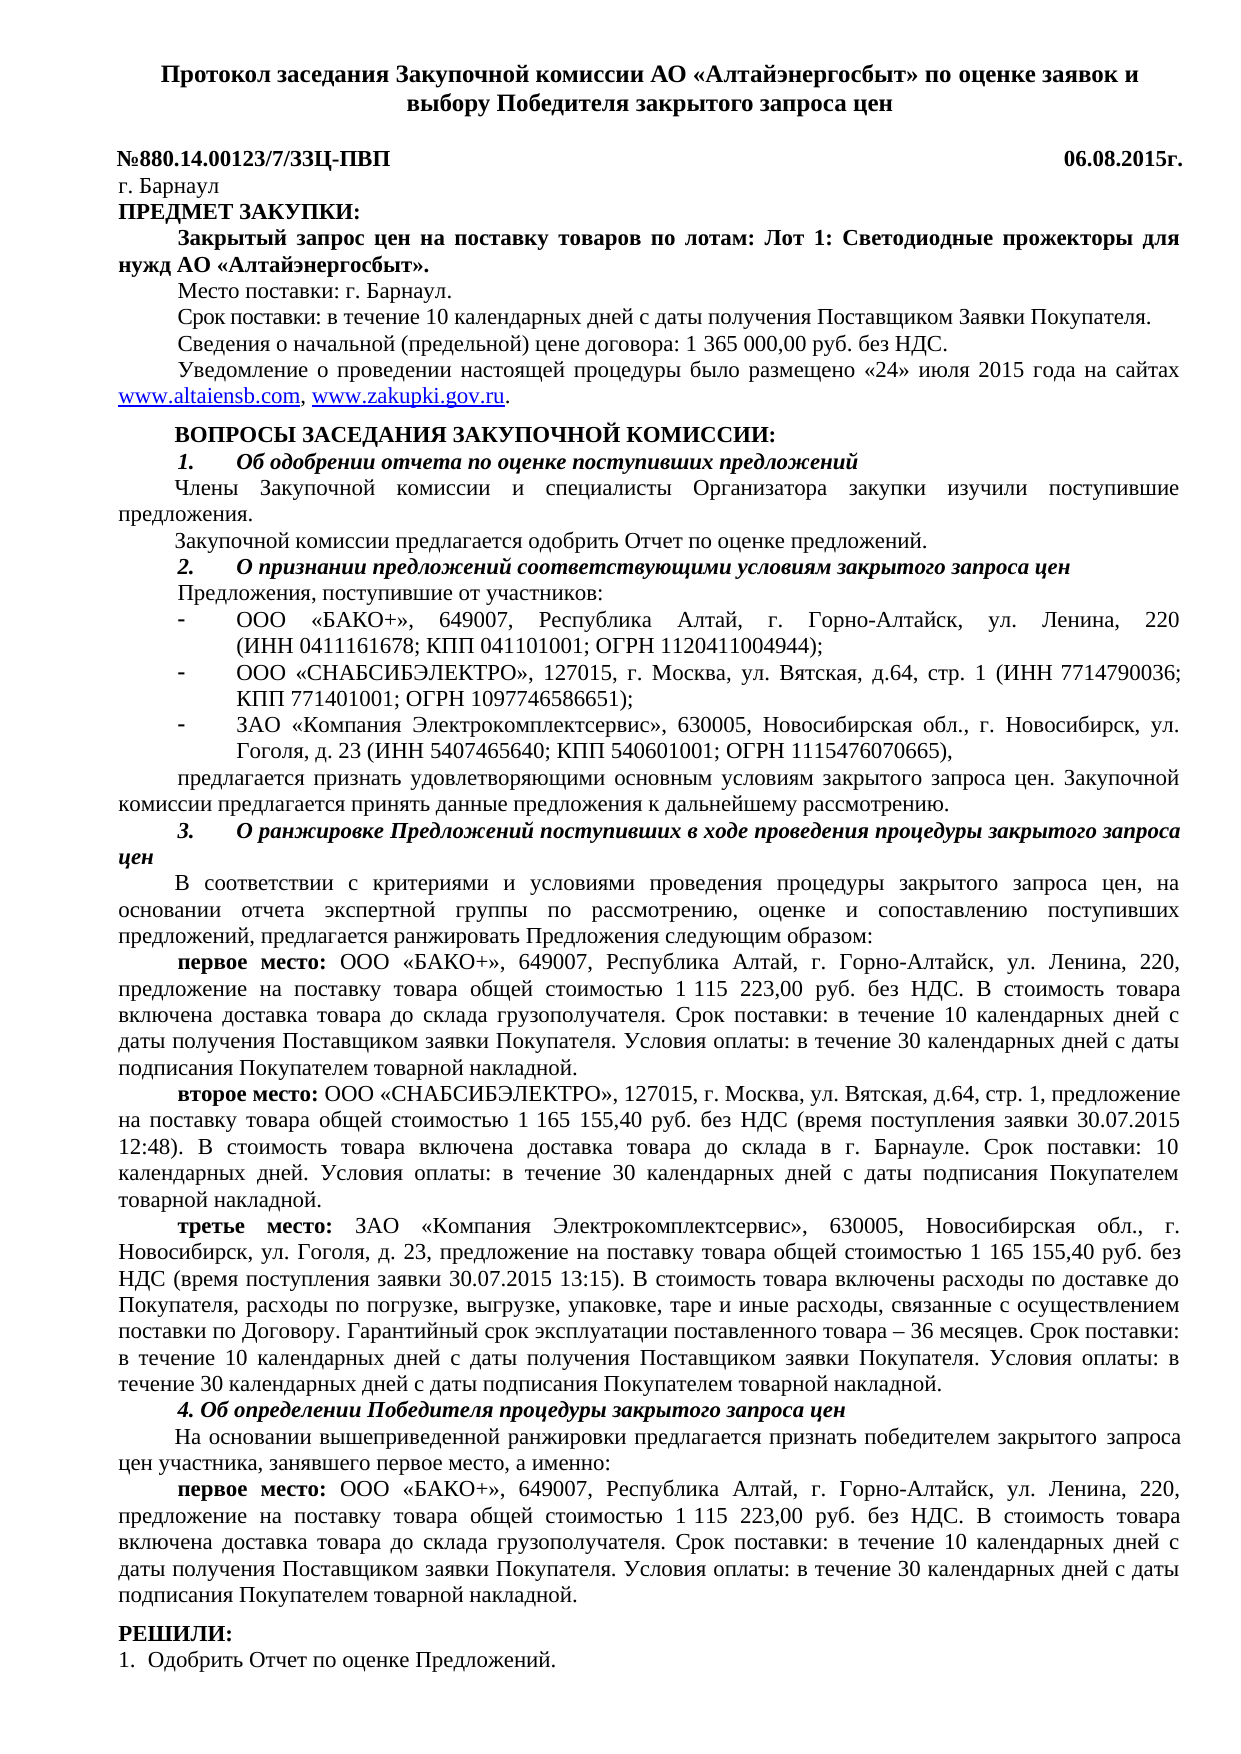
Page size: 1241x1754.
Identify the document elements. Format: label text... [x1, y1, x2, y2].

text РЕШИЛИ: [118, 1620, 1181, 1646]
text Место поставки: г. Барнаул. [118, 277, 1181, 303]
list 4. Об определении Победителя процедуры закрытого запроса цен [118, 1396, 1181, 1423]
list Закрытый запрос цен на поставку товаров по лотам: Лот 1: Светодиодные прожекторы для нужд АО «Алтайэнергосбыт». [118, 224, 1181, 277]
list О признании предложений соответствующими условиям закрытого запроса цен [118, 553, 1181, 579]
text ПРЕДМЕТ ЗАКУПКИ: [118, 198, 1181, 224]
list Одобрить Отчет по оценке Предложений. [118, 1646, 1181, 1672]
list ООО «СНАБСИБЭЛЕКТРО», 127015, г. Москва, ул. Вятская, д.64, стр. 1 (ИНН 7714790036; КПП 771401001; ОГРН 1097746586651); [177, 658, 1181, 711]
list Протокол заседания Закупочной комиссии АО «Алтайэнергосбыт» по оценке заявок и выбору Победителя закрытого запроса цен [118, 59, 1181, 117]
text предлагается признать удовлетворяющими основным условиям закрытого запроса цен. Закупочной комиссии предлагается принять данные предложения к дальнейшему рассмотрению. [118, 764, 1181, 817]
list Уведомление о проведении настоящей процедуры было размещено «24» июля 2015 года на сайтах www.altaiensb.com, www.zakupki.gov.ru. [118, 356, 1181, 409]
list Срок поставки: в течение 10 календарных дней с даты получения Поставщиком Заявки Покупателя. [118, 303, 1181, 330]
list О ранжировке Предложений поступивших в ходе проведения процедуры закрытого запроса цен [118, 817, 1181, 869]
list ООО «БАКО+», 649007, Республика Алтай, г. Горно-Алтайск, ул. Ленина, 220 (ИНН 0411161678; КПП 041101001; ОГРН 1120411004944); [177, 606, 1181, 658]
text Члены Закупочной комиссии и специалисты Организатора закупки изучили поступившие предложения. [118, 474, 1181, 527]
text В соответствии с критериями и условиями проведения процедуры закрытого запроса цен, на основании отчета экспертной группы по рассмотрению, оценке и сопоставлению поступивших предложений, предлагается ранжировать Предложения следующим образом: [118, 869, 1181, 948]
text Предложения, поступившие от участников: [118, 579, 1181, 606]
text На основании вышеприведенной ранжировки предлагается признать победителем закрытого запроса цен участника, занявшего первое место, а именно: [118, 1423, 1181, 1476]
text Закупочной комиссии предлагается одобрить Отчет по оценке предложений. [118, 527, 1181, 553]
text ВОПРОСЫ ЗАСЕДАНИЯ Закупочной КОМИССИИ: [118, 421, 1181, 448]
table_header №880.14.00123/7/ЗЗЦ-ПВП [105, 145, 648, 172]
list ЗАО «Компания Электрокомплектсервис», 630005, Новосибирская обл., г. Новосибирск, ул. Гоголя, д. 23 (ИНН 5407465640; КПП 540601001; ОГРН 1115476070665), [177, 711, 1181, 764]
text первое место: ООО «БАКО+», 649007, Республика Алтай, г. Горно-Алтайск, ул. Ленина, 220, предложение на поставку товара общей стоимостью 1 115 223,00 руб. без НДС. В стоимость товара включена доставка товара до склада грузополучателя. Срок поставки: в течение 10 календарных дней с даты получения Поставщиком заявки Покупателя. Условия оплаты: в течение 30 календарных дней с даты подписания Покупателем товарной накладной. [118, 1476, 1181, 1607]
text г. Барнаул [118, 172, 1056, 198]
table_header 06.08.2015г. [648, 145, 1194, 172]
text третье место: ЗАО «Компания Электрокомплектсервис», 630005, Новосибирская обл., г. Новосибирск, ул. Гоголя, д. 23, предложение на поставку товара общей стоимостью 1 165 155,40 руб. без НДС (время поступления заявки 30.07.2015 13:15). В стоимость товара включены расходы по доставке до Покупателя, расходы по погрузке, выгрузке, упаковке, таре и иные расходы, связанные с осуществлением поставки по Договору. Гарантийный срок эксплуатации поставленного товара – 36 месяцев. Срок поставки: в течение 10 календарных дней с даты получения Поставщиком заявки Покупателя. Условия оплаты: в течение 30 календарных дней с даты подписания Покупателем товарной накладной. [118, 1212, 1181, 1396]
text первое место: ООО «БАКО+», 649007, Республика Алтай, г. Горно-Алтайск, ул. Ленина, 220, предложение на поставку товара общей стоимостью 1 115 223,00 руб. без НДС. В стоимость товара включена доставка товара до склада грузополучателя. Срок поставки: в течение 10 календарных дней с даты получения Поставщиком заявки Покупателя. Условия оплаты: в течение 30 календарных дней с даты подписания Покупателем товарной накладной. [118, 948, 1181, 1080]
list Сведения о начальной (предельной) цене договора: 1 365 000,00 руб. без НДС. [118, 330, 1181, 356]
text второе место: ООО «СНАБСИБЭЛЕКТРО», 127015, г. Москва, ул. Вятская, д.64, стр. 1, предложение на поставку товара общей стоимостью 1 165 155,40 руб. без НДС (время поступления заявки 30.07.2015 12:48). В стоимость товара включена доставка товара до склада в г. Барнауле. Срок поставки: 10 календарных дней. Условия оплаты: в течение 30 календарных дней с даты подписания Покупателем товарной накладной. [118, 1080, 1181, 1212]
list Об одобрении отчета по оценке поступивших предложений [118, 448, 1181, 474]
